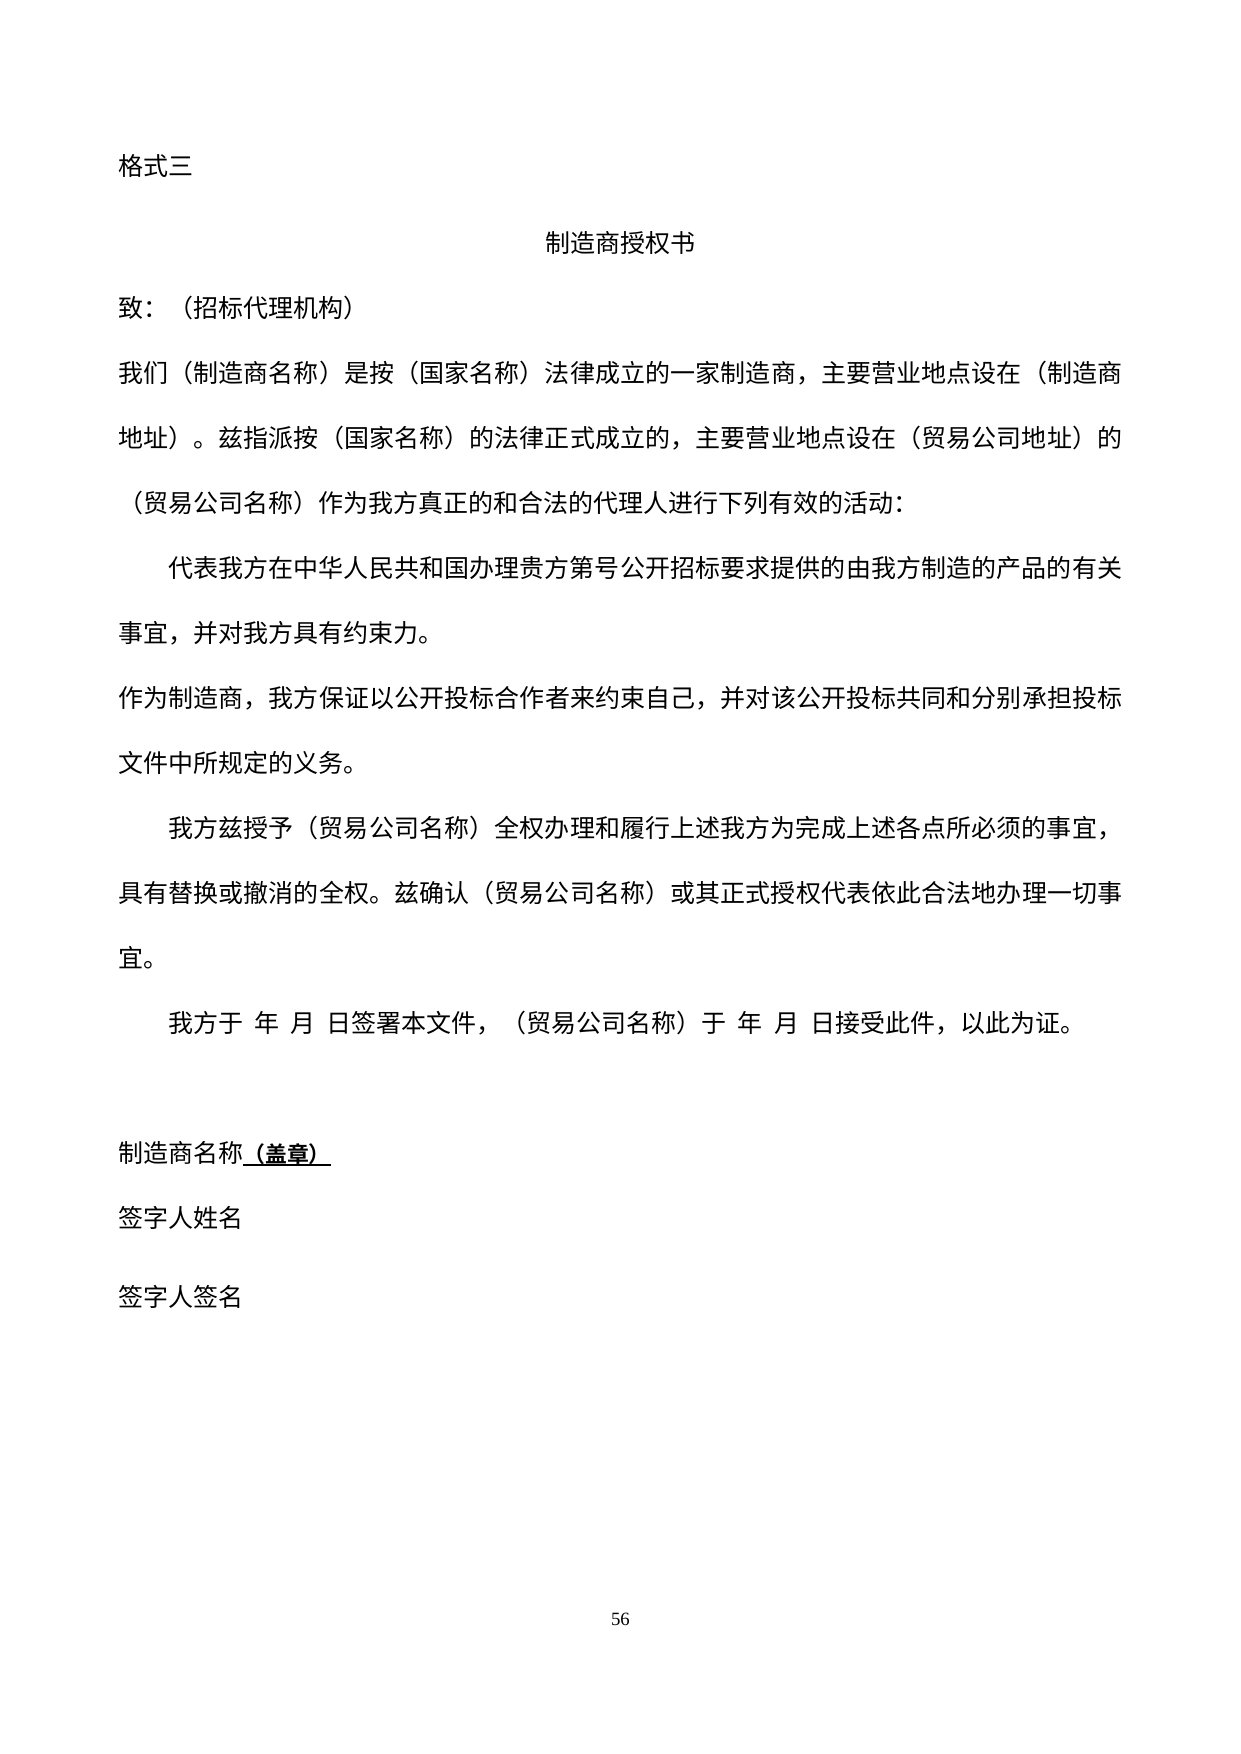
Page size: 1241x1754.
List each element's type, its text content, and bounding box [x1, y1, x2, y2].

text 我方兹授予（贸易公司名称）全权办理和履行上述我方为完成上述各点所必须的事宜，具有替换或撤消的全权。兹确认（贸易公司名称）或其正式授权代表依此合法地办理一切事宜。 [118, 794, 1122, 989]
text 我们（制造商名称）是按（国家名称）法律成立的一家制造商，主要营业地点设在（制造商地址）。兹指派按（国家名称）的法律正式成立的，主要营业地点设在（贸易公司地址）的（贸易公司名称）作为我方真正的和合法的代理人进行下列有效的活动： [118, 339, 1122, 534]
text 代表我方在中华人民共和国办理贵方第号公开招标要求提供的由我方制造的产品的有关事宜，并对我方具有约束力。 [118, 534, 1122, 664]
text 签字人签名 [118, 1249, 1123, 1314]
text 我方于 年 月 日签署本文件，（贸易公司名称）于 年 月 日接受此件，以此为证。 [118, 989, 1122, 1054]
text 制造商授权书 [118, 209, 1122, 274]
text 致：（招标代理机构） [118, 274, 1122, 339]
text 格式三 [118, 132, 1122, 197]
text 作为制造商，我方保证以公开投标合作者来约束自己，并对该公开投标共同和分别承担投标文件中所规定的义务。 [118, 664, 1122, 794]
text 签字人姓名 [118, 1184, 1122, 1249]
text 制造商名称（盖章） [118, 1119, 1122, 1184]
